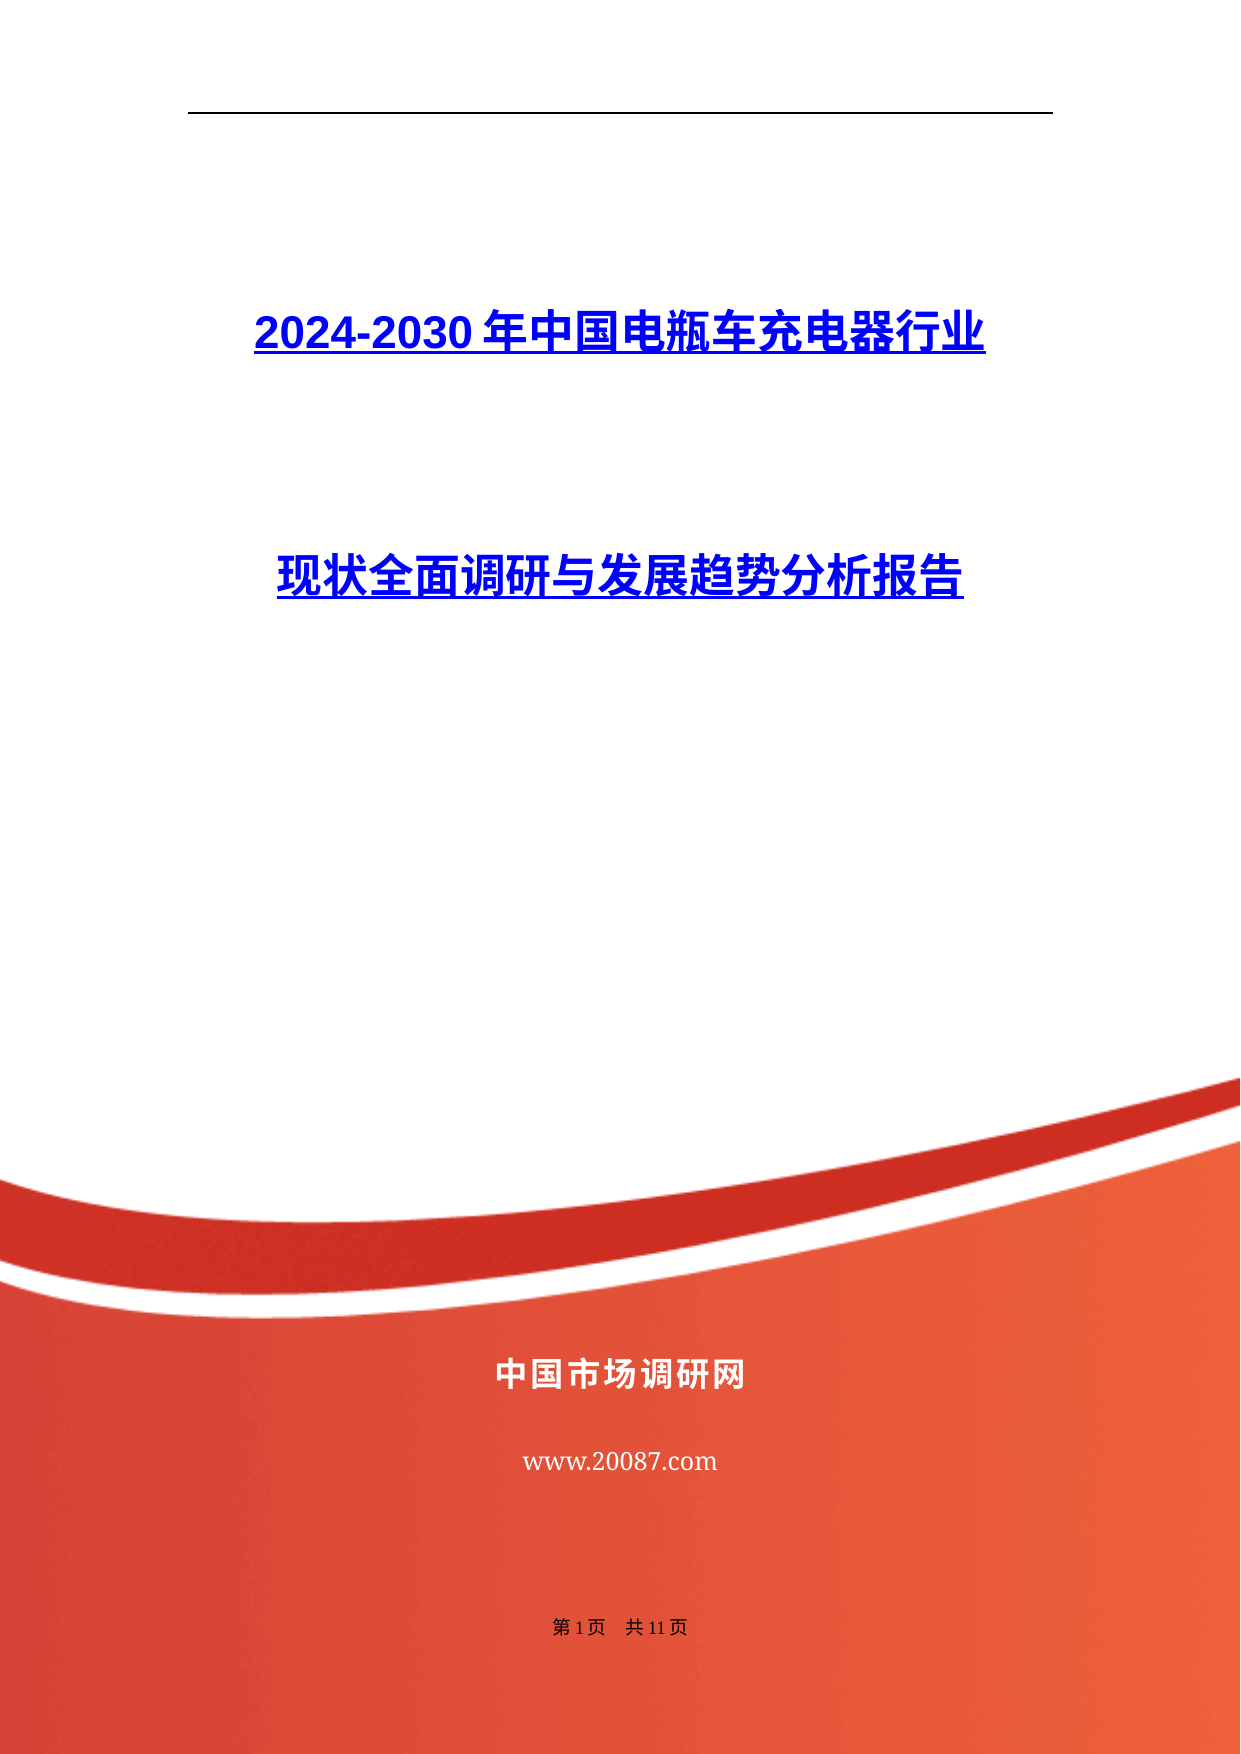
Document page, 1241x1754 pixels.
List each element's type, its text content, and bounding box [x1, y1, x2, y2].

picture [0, 1006, 1241, 1754]
table_header 2024-2030年中国电瓶车充电器行业现状全面调研与发展趋势分析报告 [188, 207, 1053, 773]
text www.20087.com [187, 1428, 1053, 1493]
subtitle 中国市场调研网 [187, 1339, 1053, 1404]
